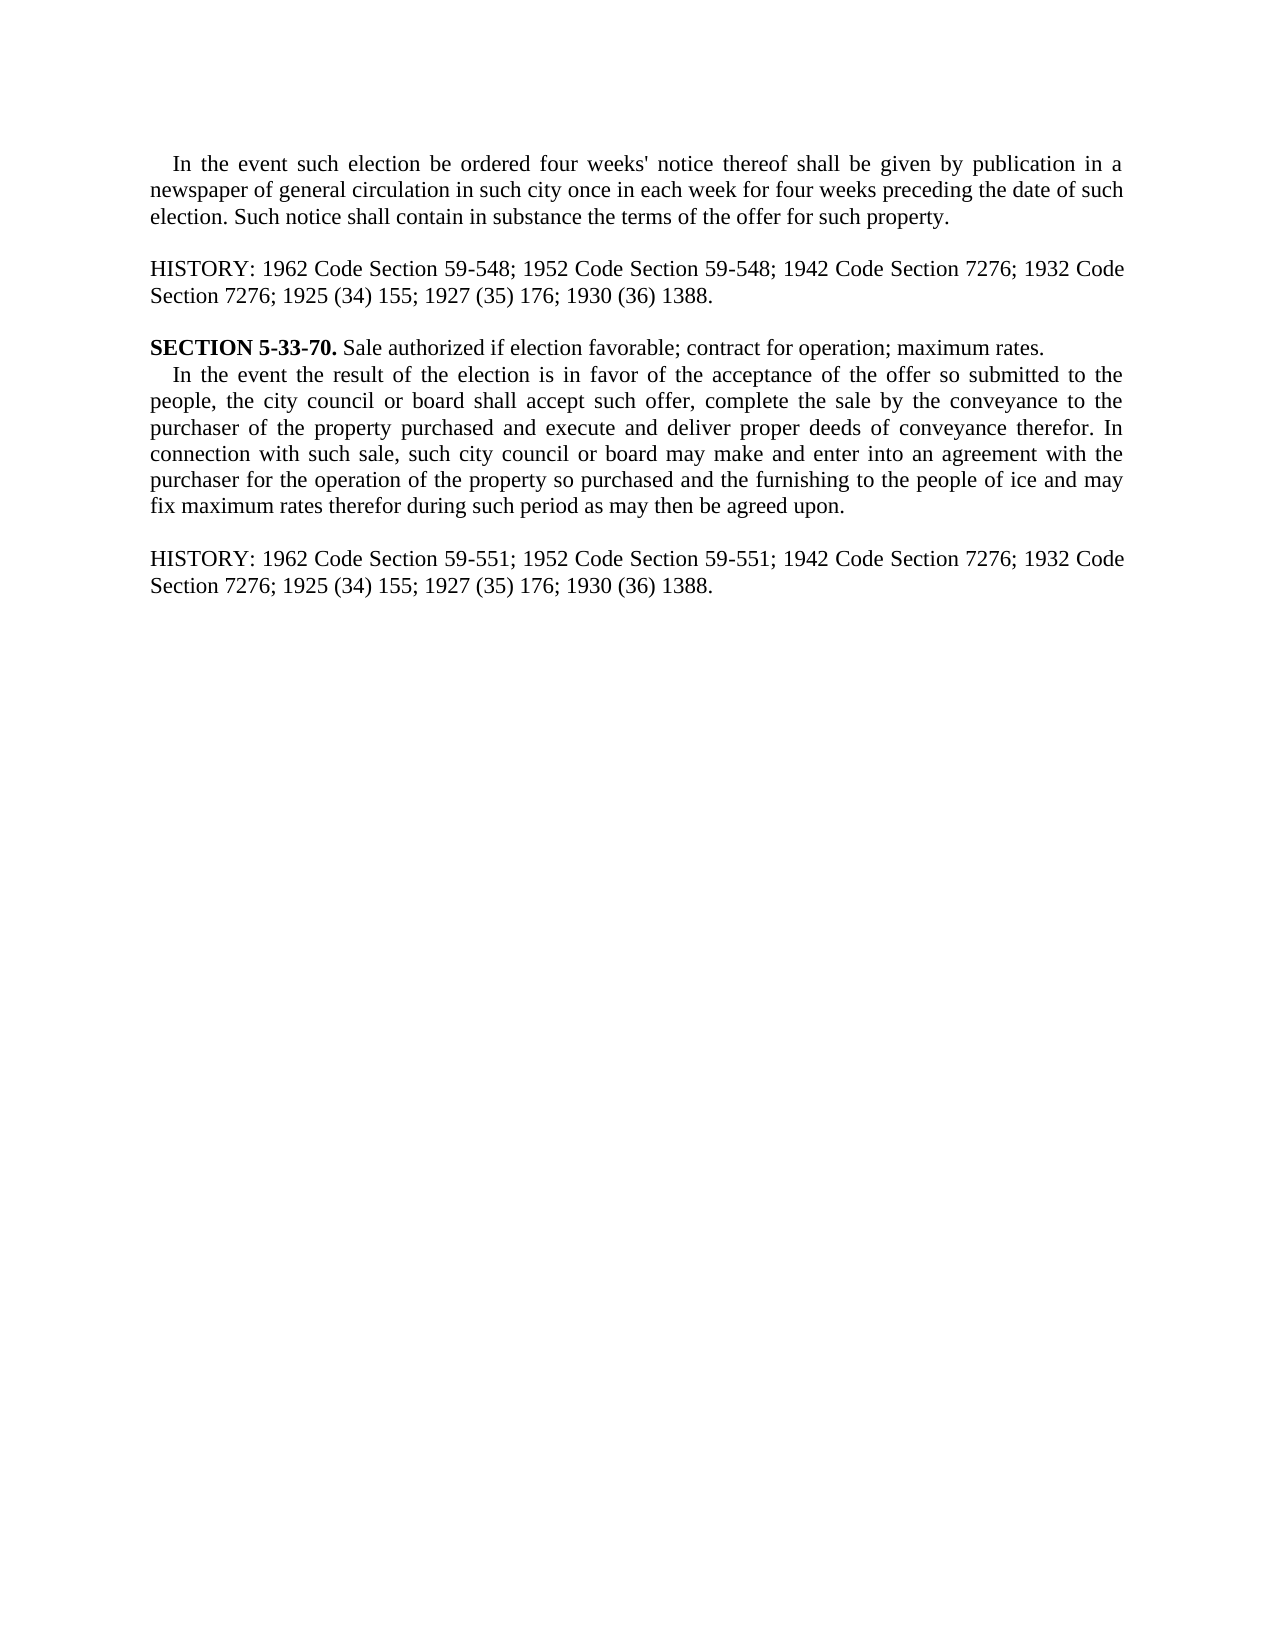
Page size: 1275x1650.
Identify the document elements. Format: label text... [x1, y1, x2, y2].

text SECTION 5-33-70. Sale authorized if election favorable; contract for operation; maximum rates. [150, 334, 1125, 361]
text In the event the result of the election is in favor of the acceptance of the offer so submitted to the people, the city council or board shall accept such offer, complete the sale by the conveyance to the purchaser of the property purchased and execute and deliver proper deeds of conveyance therefor. In connection with such sale, such city council or board may make and enter into an agreement with the purchaser for the operation of the property so purchased and the furnishing to the people of ice and may fix maximum rates therefor during such period as may then be agreed upon. [150, 361, 1125, 519]
text In the event such election be ordered four weeks' notice thereof shall be given by publication in a newspaper of general circulation in such city once in each week for four weeks preceding the date of such election. Such notice shall contain in substance the terms of the offer for such property. [150, 150, 1125, 229]
text HISTORY: 1962 Code Section 59-548; 1952 Code Section 59-548; 1942 Code Section 7276; 1932 Code Section 7276; 1925 (34) 155; 1927 (35) 176; 1930 (36) 1388. [150, 255, 1125, 308]
text HISTORY: 1962 Code Section 59-551; 1952 Code Section 59-551; 1942 Code Section 7276; 1932 Code Section 7276; 1925 (34) 155; 1927 (35) 176; 1930 (36) 1388. [150, 545, 1125, 598]
